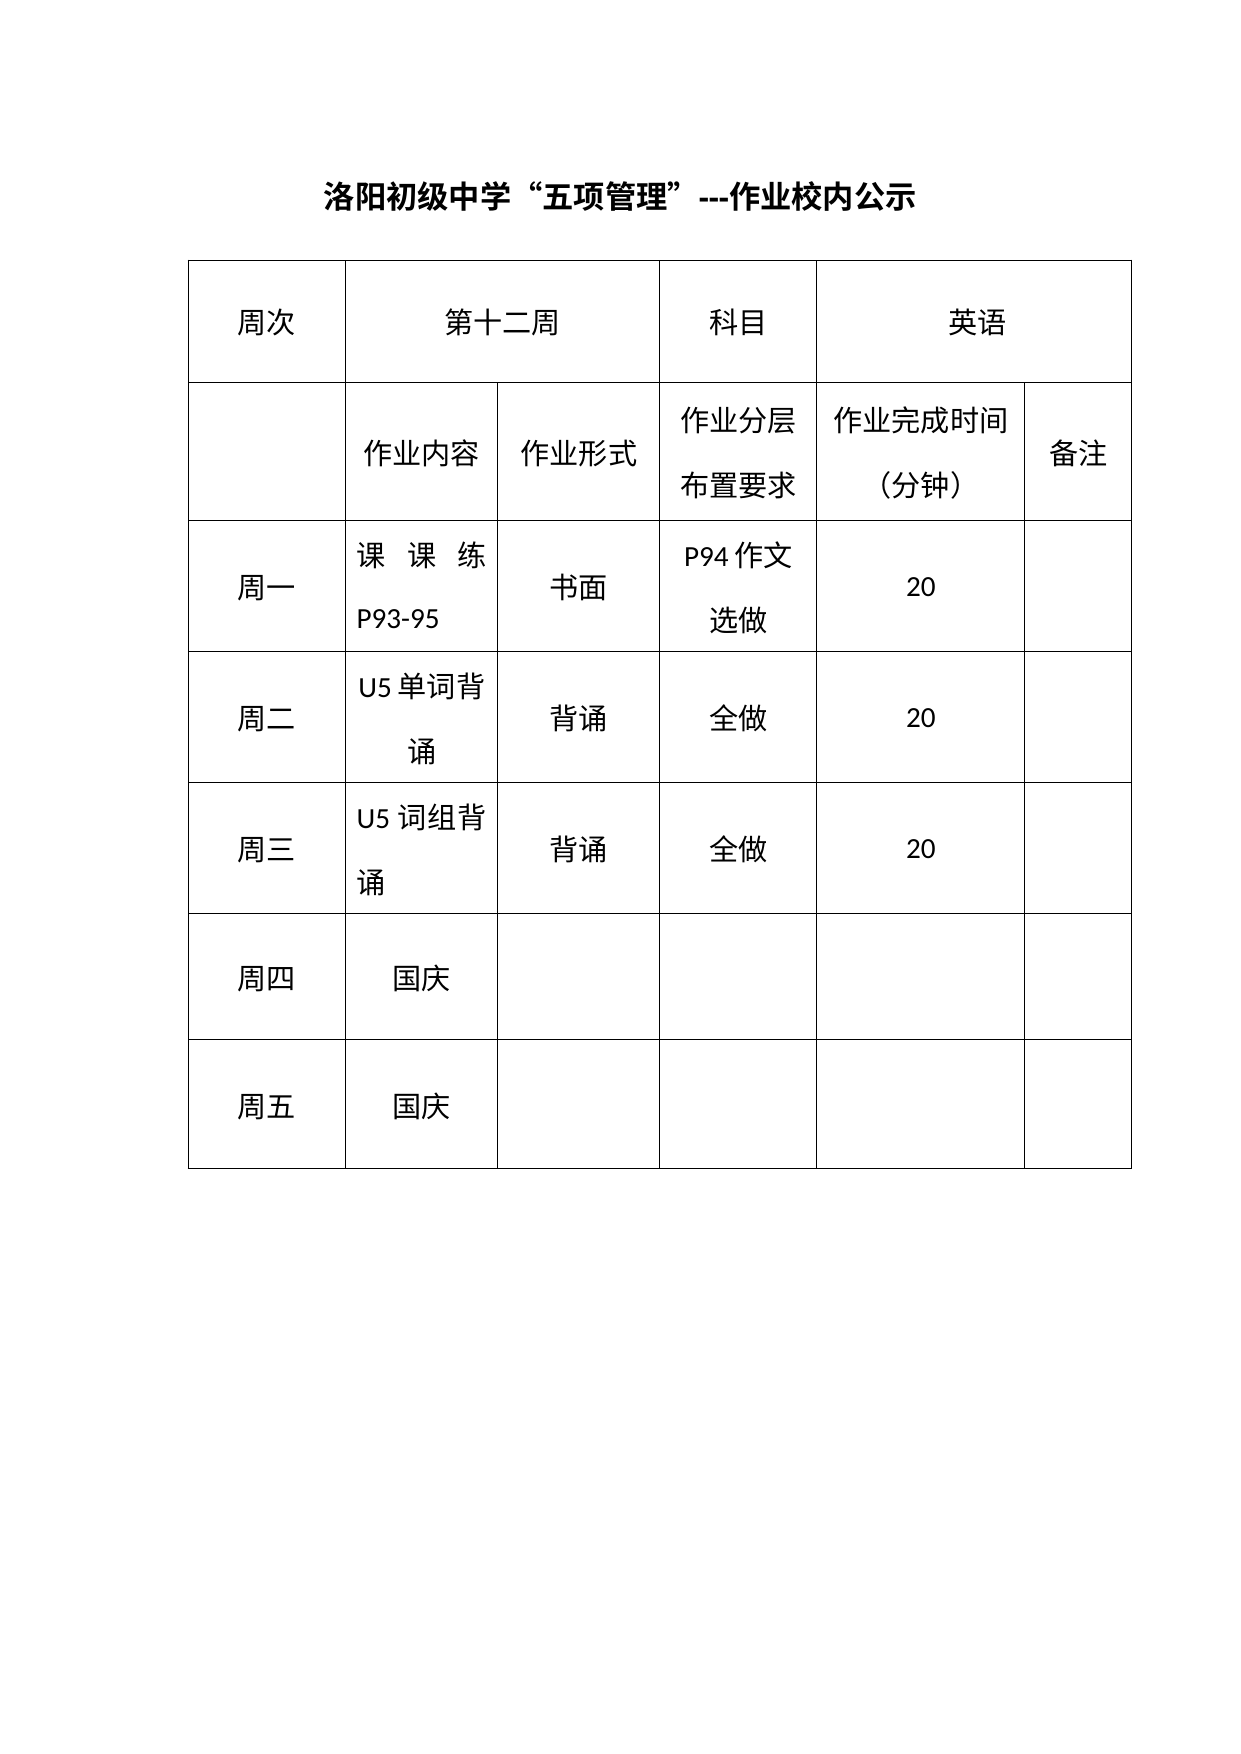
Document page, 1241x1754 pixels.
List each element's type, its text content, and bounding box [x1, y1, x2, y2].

table_cell 20 [817, 521, 1024, 651]
table_cell [817, 914, 1024, 1039]
table_cell 背诵 [498, 652, 659, 782]
table_cell P94作文选做 [660, 521, 816, 651]
table_cell [817, 1040, 1024, 1168]
table_cell 备注 [1025, 383, 1131, 520]
table_cell 周四 [189, 914, 345, 1039]
table_cell [189, 383, 345, 520]
table_cell 国庆 [346, 1040, 497, 1168]
table_cell 课课练P93-95 [346, 521, 497, 651]
table_cell 国庆 [346, 914, 497, 1039]
text 洛阳初级中学“五项管理”---作业校内公示 [187, 162, 1053, 227]
table_cell 周一 [189, 521, 345, 651]
table_header 第十二周 [346, 261, 659, 382]
table_cell [1025, 783, 1131, 913]
table_cell 作业内容 [346, 383, 497, 520]
table_cell 20 [817, 783, 1024, 913]
table_cell [1025, 521, 1131, 651]
table_cell [498, 1040, 659, 1168]
table_cell 周三 [189, 783, 345, 913]
table_cell 作业完成时间（分钟） [817, 383, 1024, 520]
table_cell [660, 1040, 816, 1168]
table_cell 周五 [189, 1040, 345, 1168]
table_cell [1025, 1040, 1131, 1168]
table_cell 书面 [498, 521, 659, 651]
table_cell [660, 914, 816, 1039]
table_cell U5词组背诵 [346, 783, 497, 913]
table_header 英语 [817, 261, 1131, 382]
table_cell 20 [817, 652, 1024, 782]
table_cell [1025, 914, 1131, 1039]
table_cell 周二 [189, 652, 345, 782]
table_header 周次 [189, 261, 345, 382]
table_header 科目 [660, 261, 816, 382]
table_cell 背诵 [498, 783, 659, 913]
table_cell 作业分层布置要求 [660, 383, 816, 520]
table_cell 全做 [660, 652, 816, 782]
table_cell 作业形式 [498, 383, 659, 520]
table_cell [1025, 652, 1131, 782]
table_cell 全做 [660, 783, 816, 913]
table_cell [498, 914, 659, 1039]
table_cell U5单词背诵 [346, 652, 497, 782]
